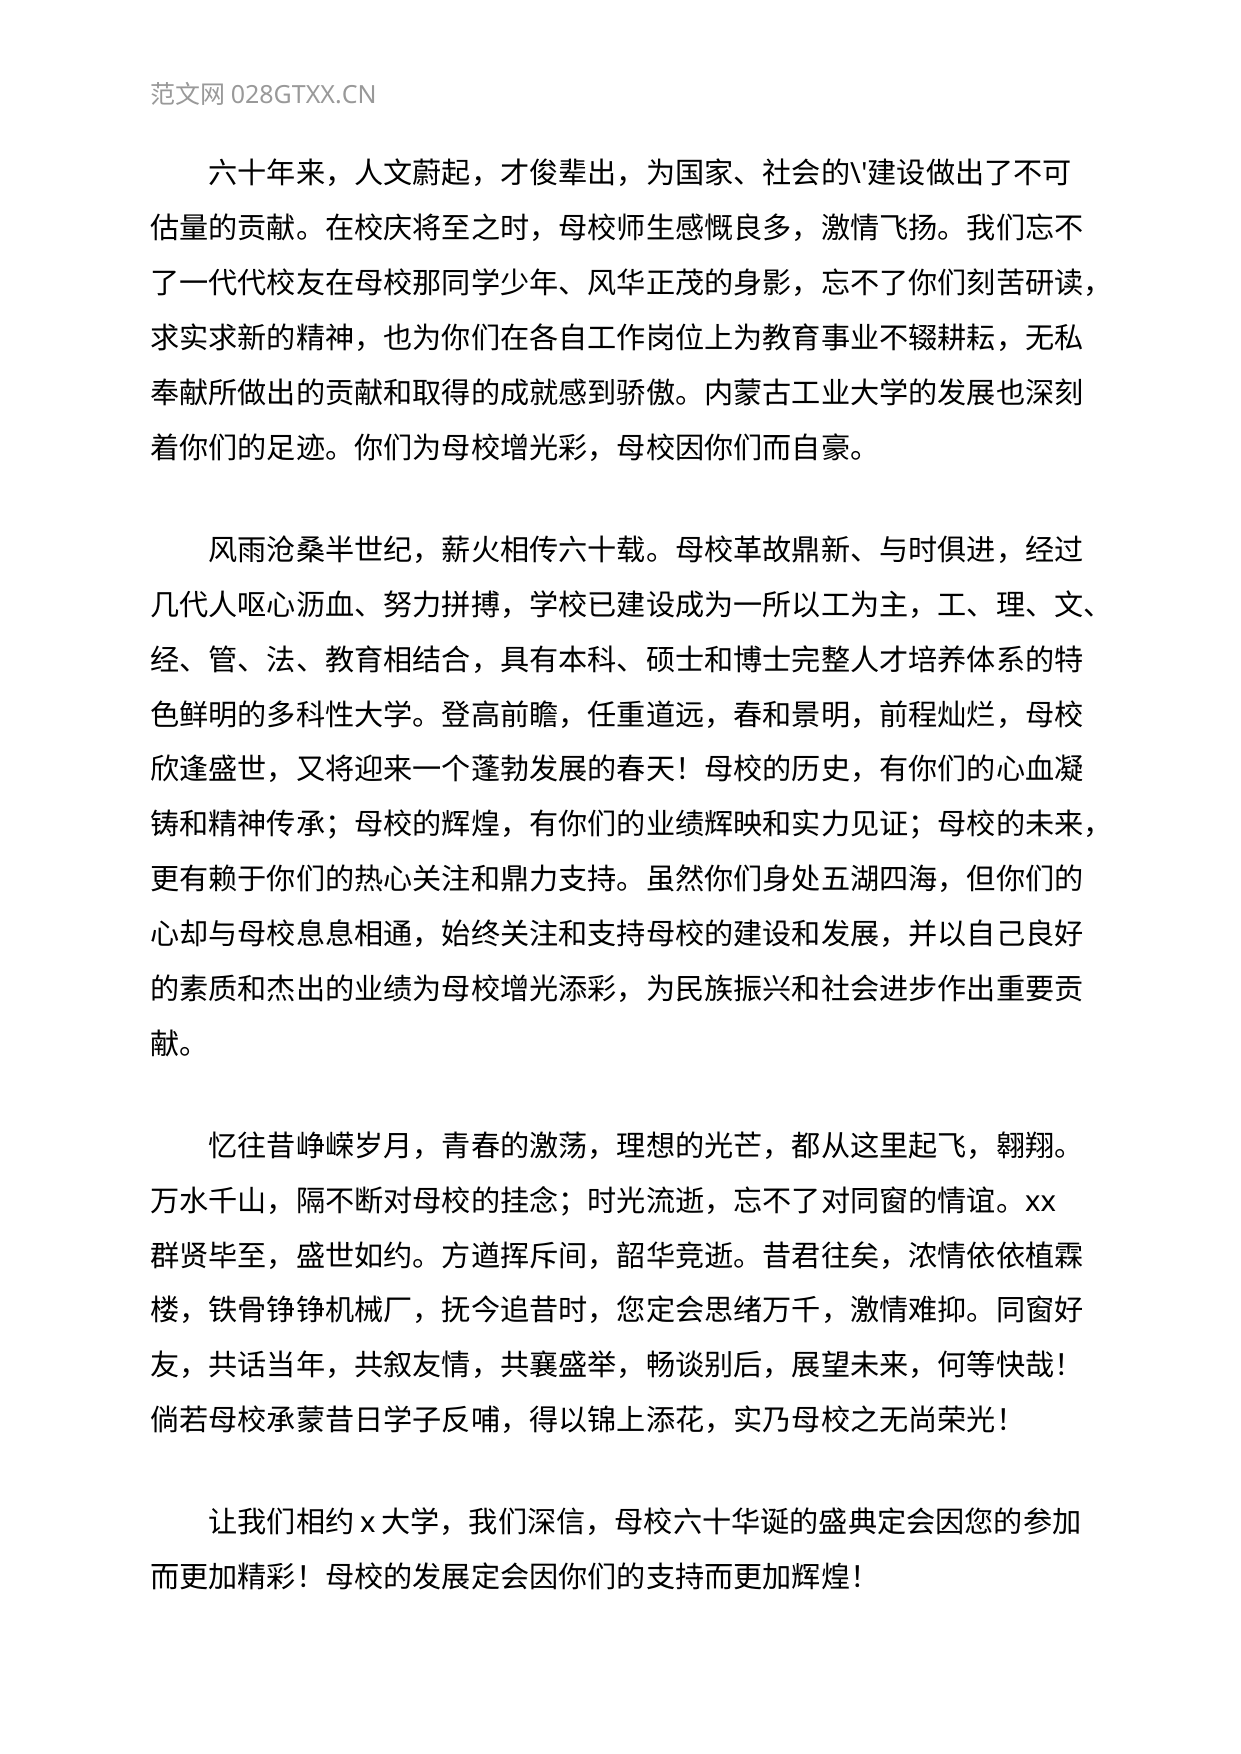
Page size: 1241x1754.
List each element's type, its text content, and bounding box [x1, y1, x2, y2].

text 让我们相约x大学，我们深信，母校六十华诞的盛典定会因您的参加而更加精彩！母校的发展定会因你们的支持而更加辉煌！ [150, 1498, 1090, 1596]
text 风雨沧桑半世纪，薪火相传六十载。母校革故鼎新、与时俱进，经过几代人呕心沥血、努力拼搏，学校已建设成为一所以工为主，工、理、文、经、管、法、教育相结合，具有本科、硕士和博士完整人才培养体系的特色鲜明的多科性大学。登高前瞻，任重道远，春和景明，前程灿烂，母校欣逢盛世，又将迎来一个蓬勃发展的春天！母校的历史，有你们的心血凝铸和精神传承；母校的辉煌，有你们的业绩辉映和实力见证；母校的未来，更有赖于你们的热心关注和鼎力支持。虽然你们身处五湖四海，但你们的心却与母校息息相通，始终关注和支持母校的建设和发展，并以自己良好的素质和杰出的业绩为母校增光添彩，为民族振兴和社会进步作出重要贡献。 [150, 526, 1090, 1063]
text 忆往昔峥嵘岁月，青春的激荡，理想的光芒，都从这里起飞，翱翔。万水千山，隔不断对母校的挂念；时光流逝，忘不了对同窗的情谊。xx群贤毕至，盛世如约。方遒挥斥间，韶华竞逝。昔君往矣，浓情依依植霖楼，铁骨铮铮机械厂，抚今追昔时，您定会思绪万千，激情难抑。同窗好友，共话当年，共叙友情，共襄盛举，畅谈别后，展望未来，何等快哉！倘若母校承蒙昔日学子反哺，得以锦上添花，实乃母校之无尚荣光！ [150, 1122, 1090, 1439]
text 六十年来，人文蔚起，才俊辈出，为国家、社会的\'建设做出了不可估量的贡献。在校庆将至之时，母校师生感慨良多，激情飞扬。我们忘不了一代代校友在母校那同学少年、风华正茂的身影，忘不了你们刻苦研读，求实求新的精神，也为你们在各自工作岗位上为教育事业不辍耕耘，无私奉献所做出的贡献和取得的成就感到骄傲。内蒙古工业大学的发展也深刻着你们的足迹。你们为母校增光彩，母校因你们而自豪。 [150, 150, 1090, 467]
